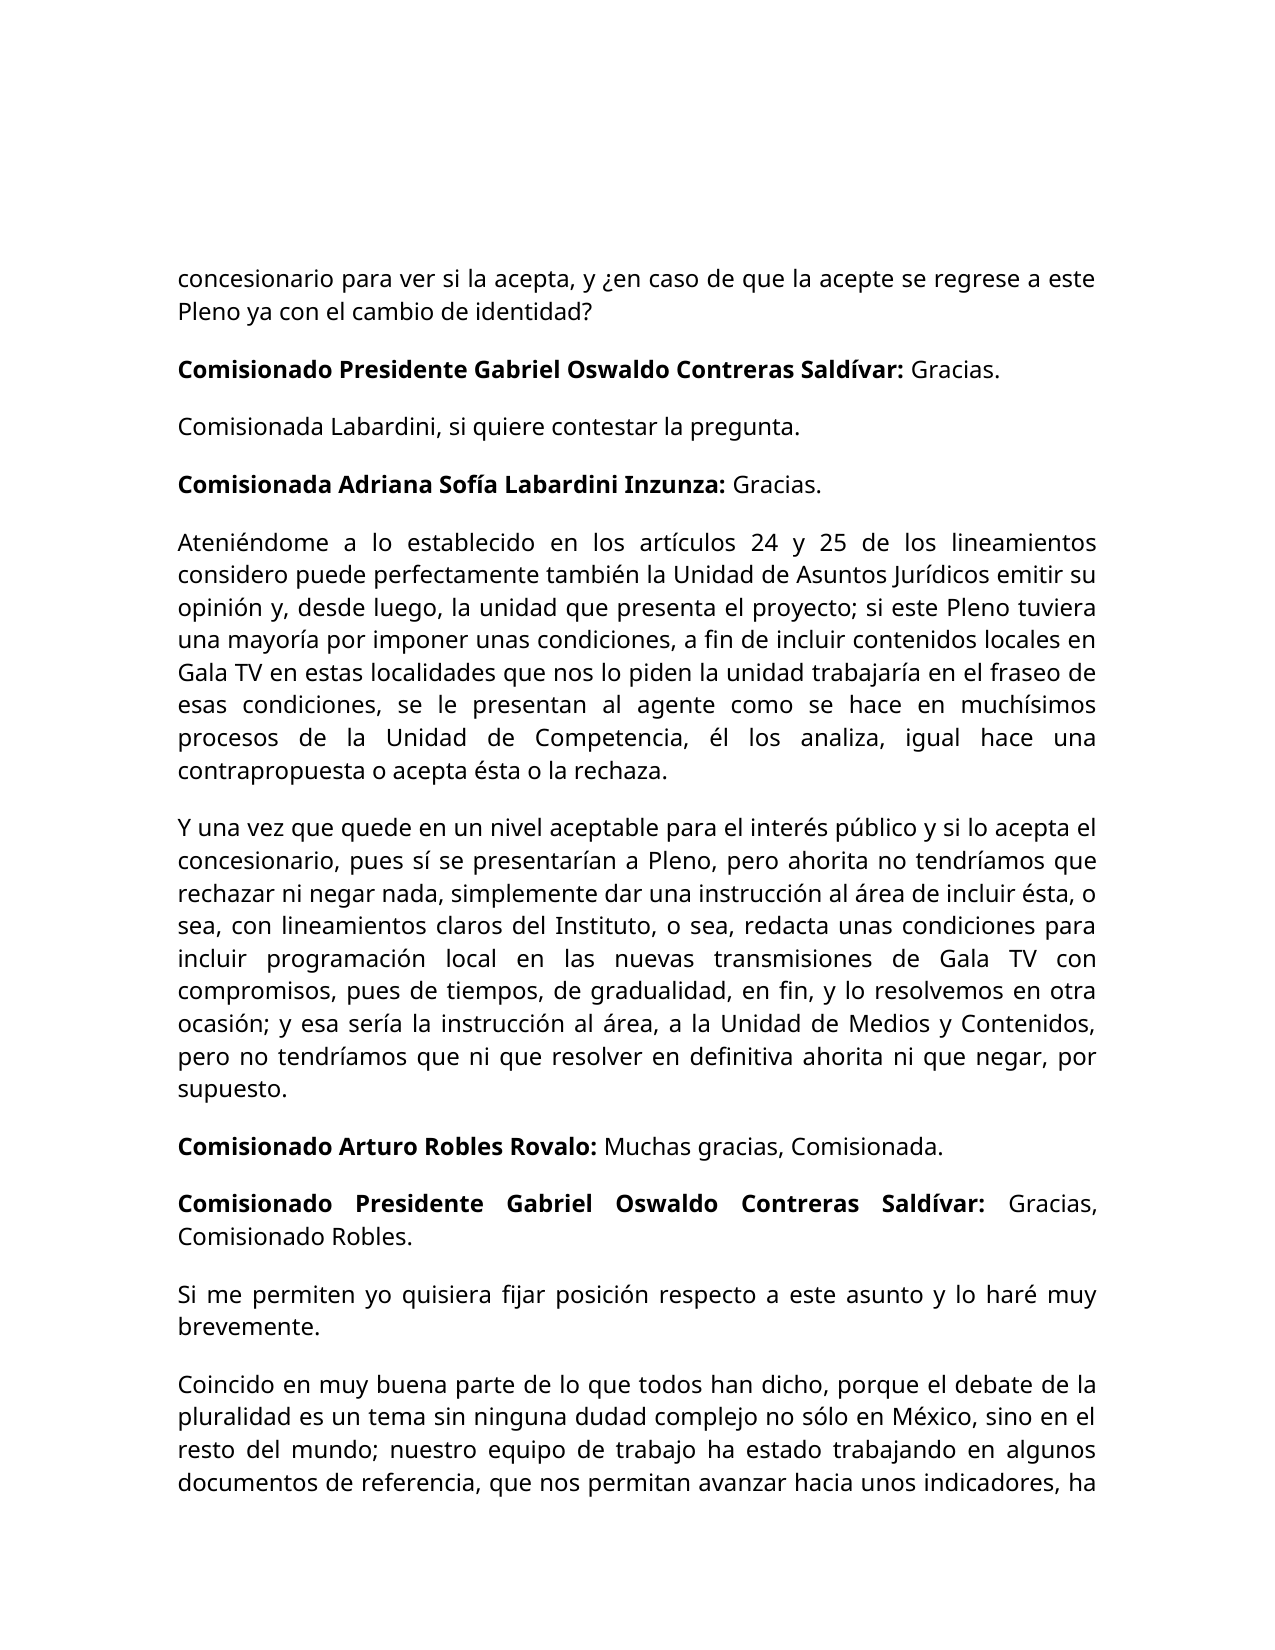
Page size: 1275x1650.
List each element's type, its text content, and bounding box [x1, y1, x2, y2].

text Comisionada Adriana Sofía Labardini Inzunza: Gracias. [177, 468, 1098, 500]
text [177, 262, 1098, 327]
text Ateniéndome a lo establecido en los artículos 24 y 25 de los lineamientos considero puede perfectamente también la Unidad de Asuntos Jurídicos emitir su opinión y, desde luego, la unidad que presenta el proyecto; si este Pleno tuviera una mayoría por imponer unas condiciones, a fin de incluir contenidos locales en Gala TV en estas localidades que nos lo piden la unidad trabajaría en el fraseo de esas condiciones, se le presentan al agente como se hace en muchísimos procesos de la Unidad de Competencia, él los analiza, igual hace una contrapropuesta o acepta ésta o la rechaza. [177, 525, 1098, 786]
text Comisionado Presidente Gabriel Oswaldo Contreras Saldívar: Gracias, Comisionado Robles. [177, 1187, 1098, 1252]
text Si me permiten yo quisiera fijar posición respecto a este asunto y lo haré muy brevemente. [177, 1277, 1098, 1343]
text Comisionada Labardini, si quiere contestar la pregunta. [177, 410, 1098, 443]
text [177, 1368, 1098, 1498]
text Y una vez que quede en un nivel aceptable para el interés público y si lo acepta el concesionario, pues sí se presentarían a Pleno, pero ahorita no tendríamos que rechazar ni negar nada, simplemente dar una instrucción al área de incluir ésta, o sea, con lineamientos claros del Instituto, o sea, redacta unas condiciones para incluir programación local en las nuevas transmisiones de Gala TV con compromisos, pues de tiempos, de gradualidad, en fin, y lo resolvemos en otra ocasión; y esa sería la instrucción al área, a la Unidad de Medios y Contenidos, pero no tendríamos que ni que resolver en definitiva ahorita ni que negar, por supuesto. [177, 811, 1098, 1104]
text Comisionado Presidente Gabriel Oswaldo Contreras Saldívar: Gracias. [177, 352, 1098, 385]
text Comisionado Arturo Robles Rovalo: Muchas gracias, Comisionada. [177, 1129, 1098, 1162]
